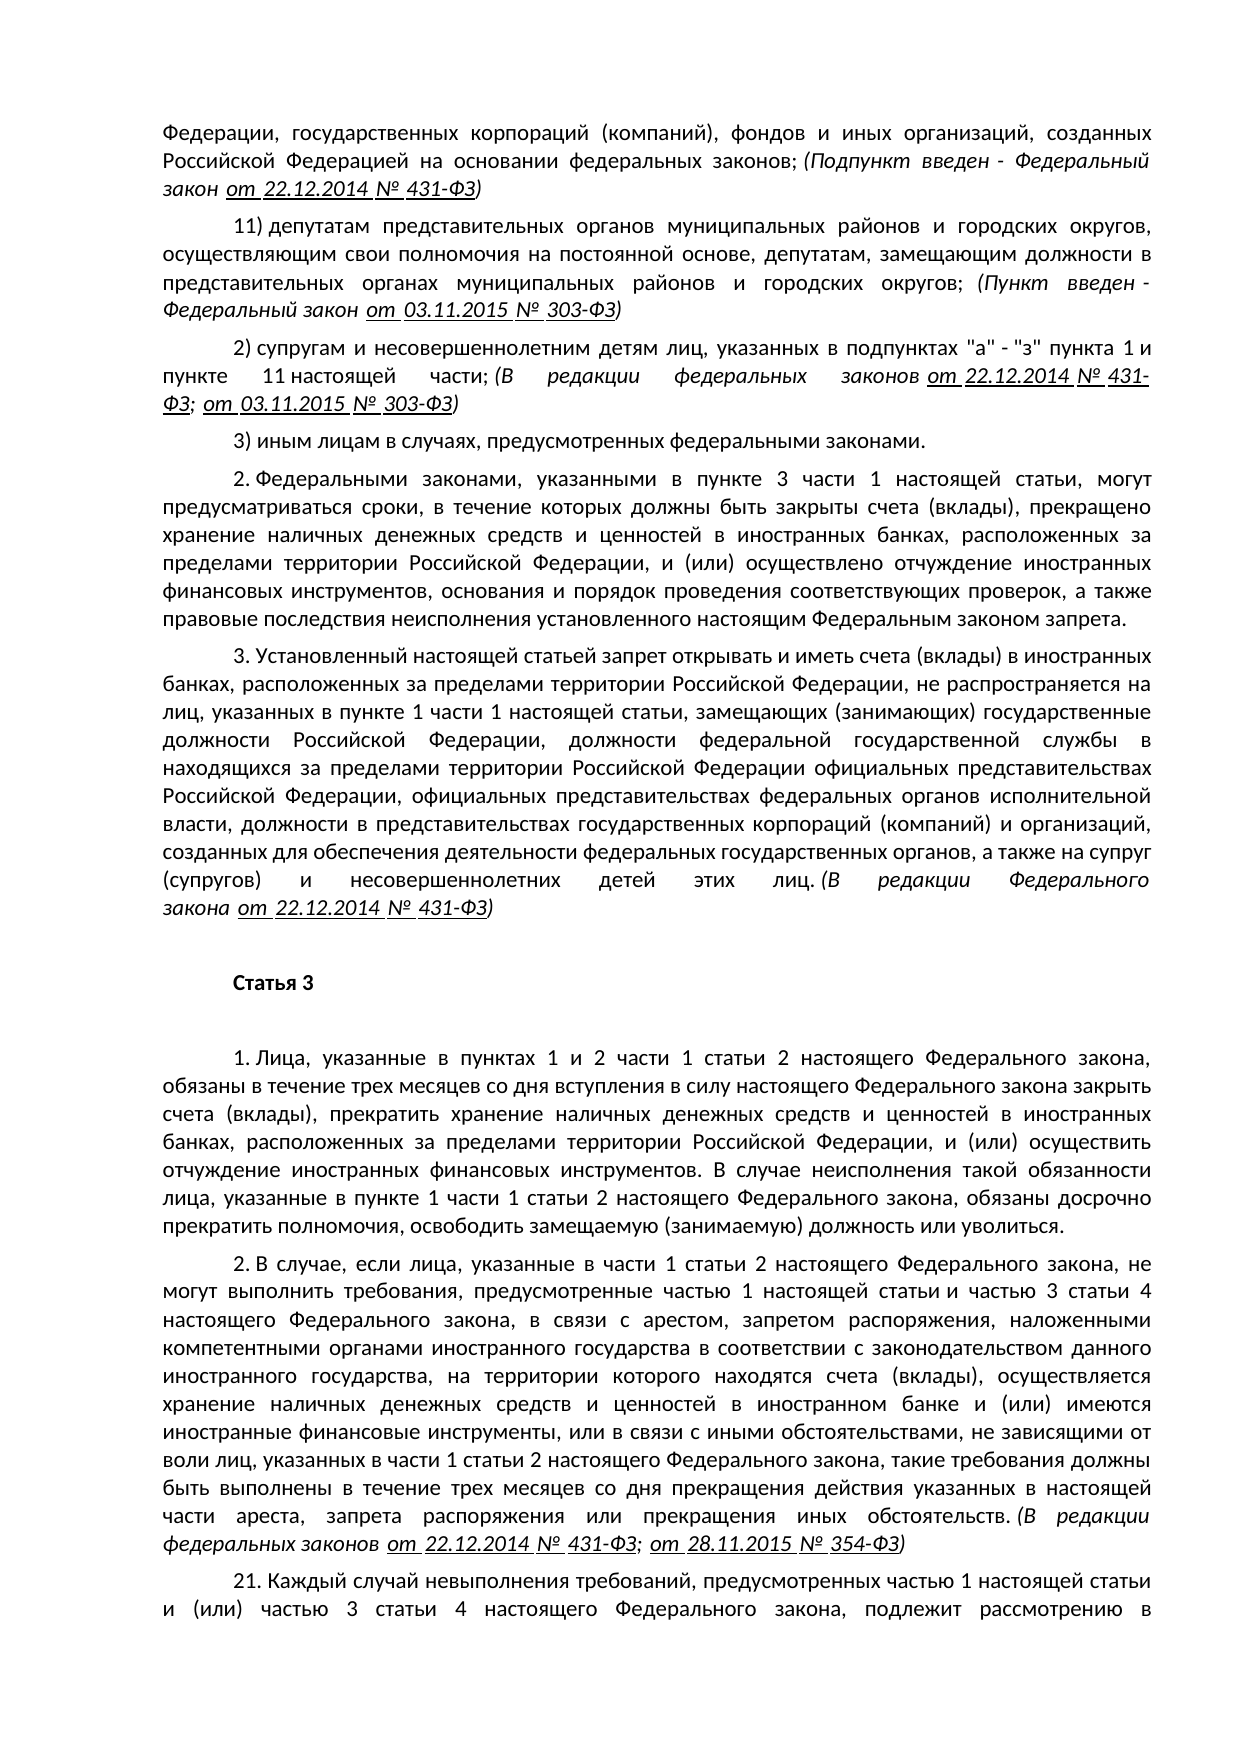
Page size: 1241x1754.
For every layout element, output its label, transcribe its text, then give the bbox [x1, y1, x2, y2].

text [162, 1566, 1152, 1622]
text 2) супругам и несовершеннолетним детям лиц, указанных в подпунктах "а" - "з" пункта 1 и пункте 11 настоящей части; (В редакции федеральных законов от 22.12.2014 № 431-ФЗ; от 03.11.2015 № 303-ФЗ) [162, 333, 1152, 417]
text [162, 118, 1152, 202]
text 3. Установленный настоящей статьей запрет открывать и иметь счета (вклады) в иностранных банках, расположенных за пределами территории Российской Федерации, не распространяется на лиц, указанных в пункте 1 части 1 настоящей статьи, замещающих (занимающих) государственные должности Российской Федерации, должности федеральной государственной службы в находящихся за пределами территории Российской Федерации официальных представительствах Российской Федерации, официальных представительствах федеральных органов исполнительной власти, должности в представительствах государственных корпораций (компаний) и организаций, созданных для обеспечения деятельности федеральных государственных органов, а также на супруг (супругов) и несовершеннолетних детей этих лиц. (В редакции Федерального закона от 22.12.2014 № 431-ФЗ) [162, 641, 1152, 922]
text 2. Федеральными законами, указанными в пункте 3 части 1 настоящей статьи, могут предусматриваться сроки, в течение которых должны быть закрыты счета (вклады), прекращено хранение наличных денежных средств и ценностей в иностранных банках, расположенных за пределами территории Российской Федерации, и (или) осуществлено отчуждение иностранных финансовых инструментов, основания и порядок проведения соответствующих проверок, а также правовые последствия неисполнения установленного настоящим Федеральным законом запрета. [162, 464, 1152, 632]
text Статья 3 [233, 968, 1152, 996]
text 3) иным лицам в случаях, предусмотренных федеральными законами. [162, 426, 1152, 454]
text 11) депутатам представительных органов муниципальных районов и городских округов, осуществляющим свои полномочия на постоянной основе, депутатам, замещающим должности в представительных органах муниципальных районов и городских округов; (Пункт введен - Федеральный закон от 03.11.2015 № 303-ФЗ) [162, 212, 1152, 324]
text 1. Лица, указанные в пунктах 1 и 2 части 1 статьи 2 настоящего Федерального закона, обязаны в течение трех месяцев со дня вступления в силу настоящего Федерального закона закрыть счета (вклады), прекратить хранение наличных денежных средств и ценностей в иностранных банках, расположенных за пределами территории Российской Федерации, и (или) осуществить отчуждение иностранных финансовых инструментов. В случае неисполнения такой обязанности лица, указанные в пункте 1 части 1 статьи 2 настоящего Федерального закона, обязаны досрочно прекратить полномочия, освободить замещаемую (занимаемую) должность или уволиться. [162, 1043, 1152, 1239]
text 2. В случае, если лица, указанные в части 1 статьи 2 настоящего Федерального закона, не могут выполнить требования, предусмотренные частью 1 настоящей статьи и частью 3 статьи 4 настоящего Федерального закона, в связи с арестом, запретом распоряжения, наложенными компетентными органами иностранного государства в соответствии с законодательством данного иностранного государства, на территории которого находятся счета (вклады), осуществляется хранение наличных денежных средств и ценностей в иностранном банке и (или) имеются иностранные финансовые инструменты, или в связи с иными обстоятельствами, не зависящими от воли лиц, указанных в части 1 статьи 2 настоящего Федерального закона, такие требования должны быть выполнены в течение трех месяцев со дня прекращения действия указанных в настоящей части ареста, запрета распоряжения или прекращения иных обстоятельств. (В редакции федеральных законов от 22.12.2014 № 431-ФЗ; от 28.11.2015 № 354-ФЗ) [162, 1249, 1152, 1557]
